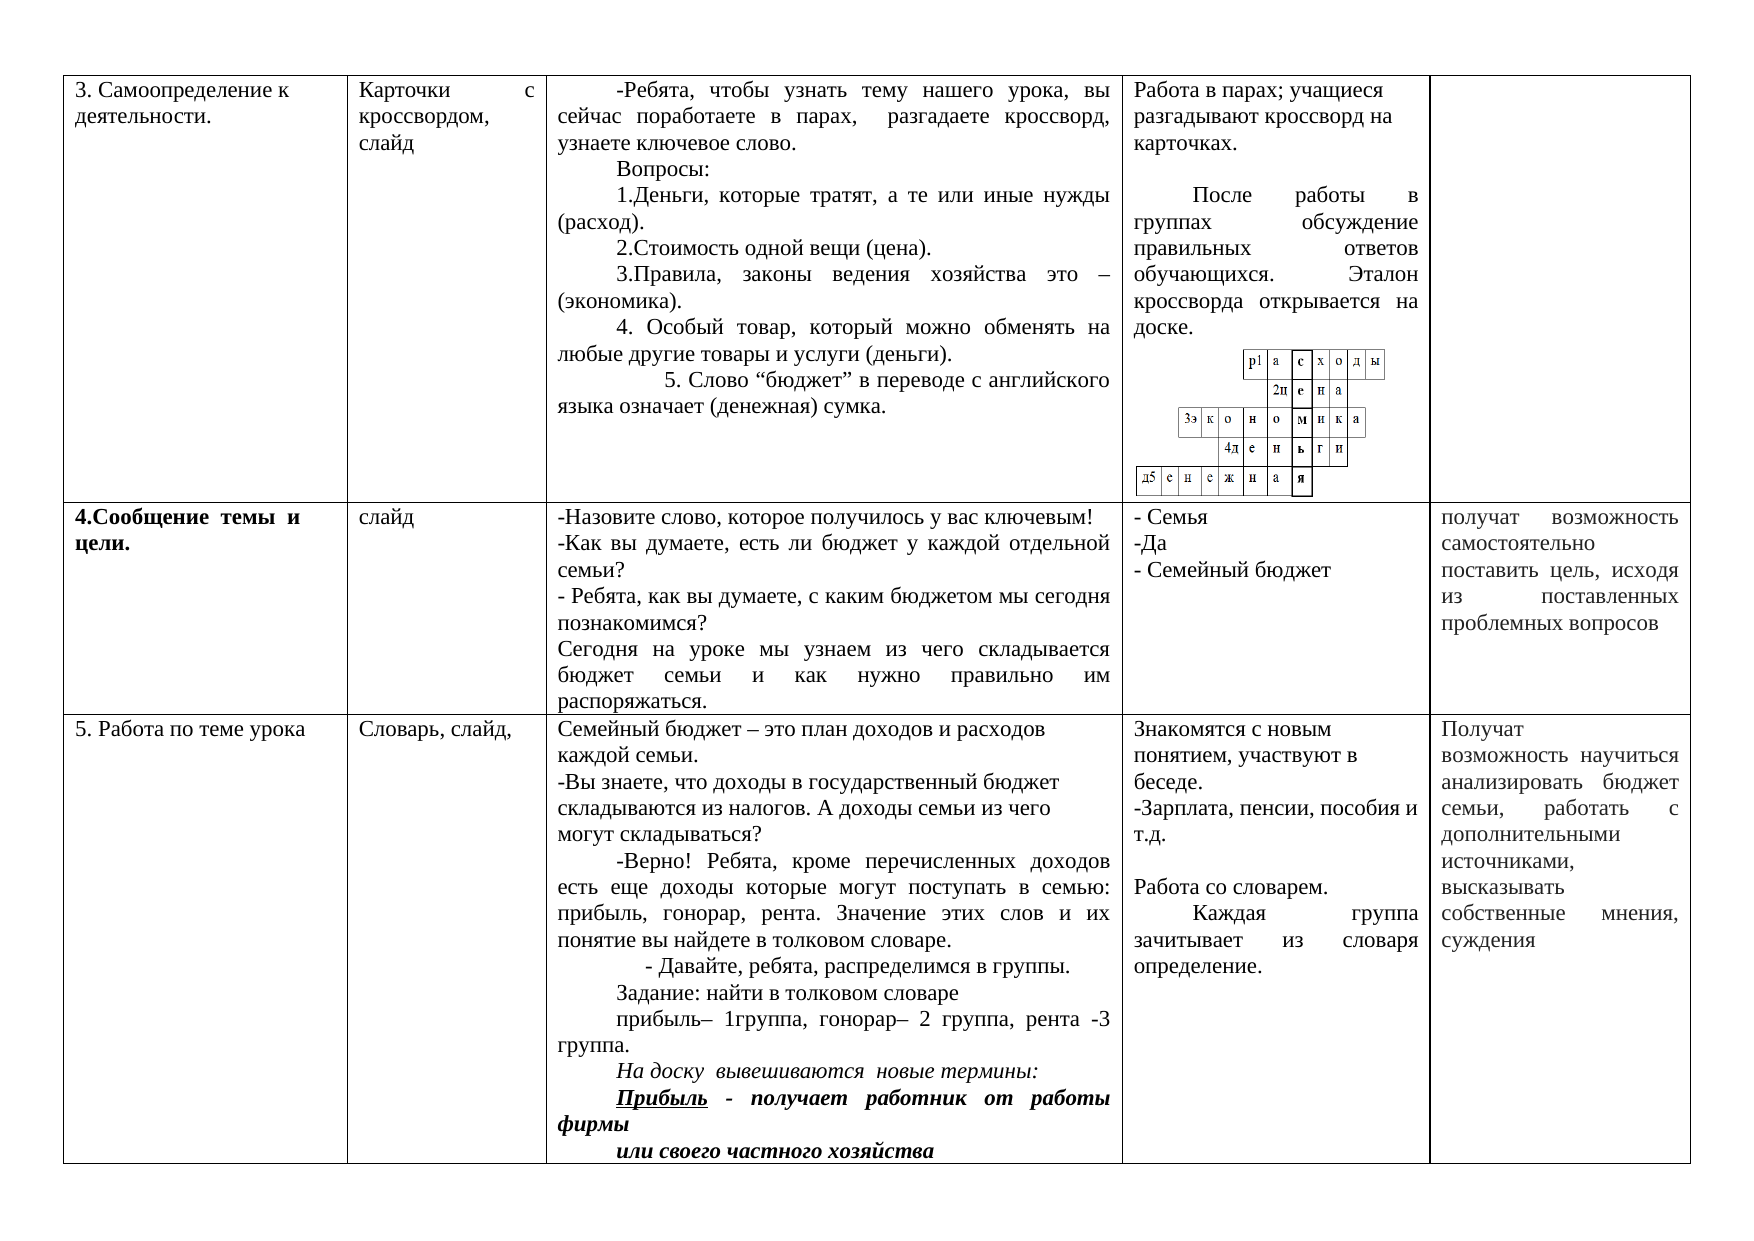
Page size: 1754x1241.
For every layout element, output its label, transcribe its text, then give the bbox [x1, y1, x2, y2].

table_cell Карточки с кроссвордом, слайд [348, 76, 546, 502]
table_cell 4.Сообщение темы и цели. [64, 503, 347, 714]
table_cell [547, 715, 1122, 1163]
table_cell 3. Самоопределение к деятельности. [64, 76, 347, 502]
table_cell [64, 715, 347, 1163]
table_cell [1431, 76, 1690, 502]
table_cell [1431, 715, 1690, 1163]
table_cell -Ребята, чтобы узнать тему нашего урока, вы сейчас поработаете в парах, разгадаете кроссворд, узнаете ключевое слово. Вопросы: 1.Деньги, которые тратят, а те или иные нужды (расход). 2.Стоимость одной вещи (цена). 3.Правила, законы ведения хозяйства это – (экономика). 4. Особый товар, который можно обменять на любые другие товары и услуги (деньги). 5. Слово “бюджет” в переводе с английского языка означает (денежная) сумка. [547, 76, 1122, 502]
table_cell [1123, 715, 1429, 1163]
table_cell слайд [348, 503, 546, 714]
table_cell Работа в парах; учащиеся разгадывают кроссворд на карточках. После работы в группах обсуждение правильных ответов обучающихся. Эталон кроссворда открывается на доске. [1123, 76, 1429, 502]
table_cell получат возможность самостоятельно поставить цель, исходя из поставленных проблемных вопросов [1431, 503, 1690, 714]
picture [1133, 339, 1389, 502]
table_cell - Семья -Да - Семейный бюджет [1123, 503, 1429, 714]
table_cell -Назовите слово, которое получилось у вас ключевым! -Как вы думаете, есть ли бюджет у каждой отдельной семьи? - Ребята, как вы думаете, с каким бюджетом мы сегодня познакомимся? Сегодня на уроке мы узнаем из чего складывается бюджет семьи и как нужно правильно им распоряжаться. [547, 503, 1122, 714]
table_cell Словарь, слайд, [348, 715, 546, 1163]
